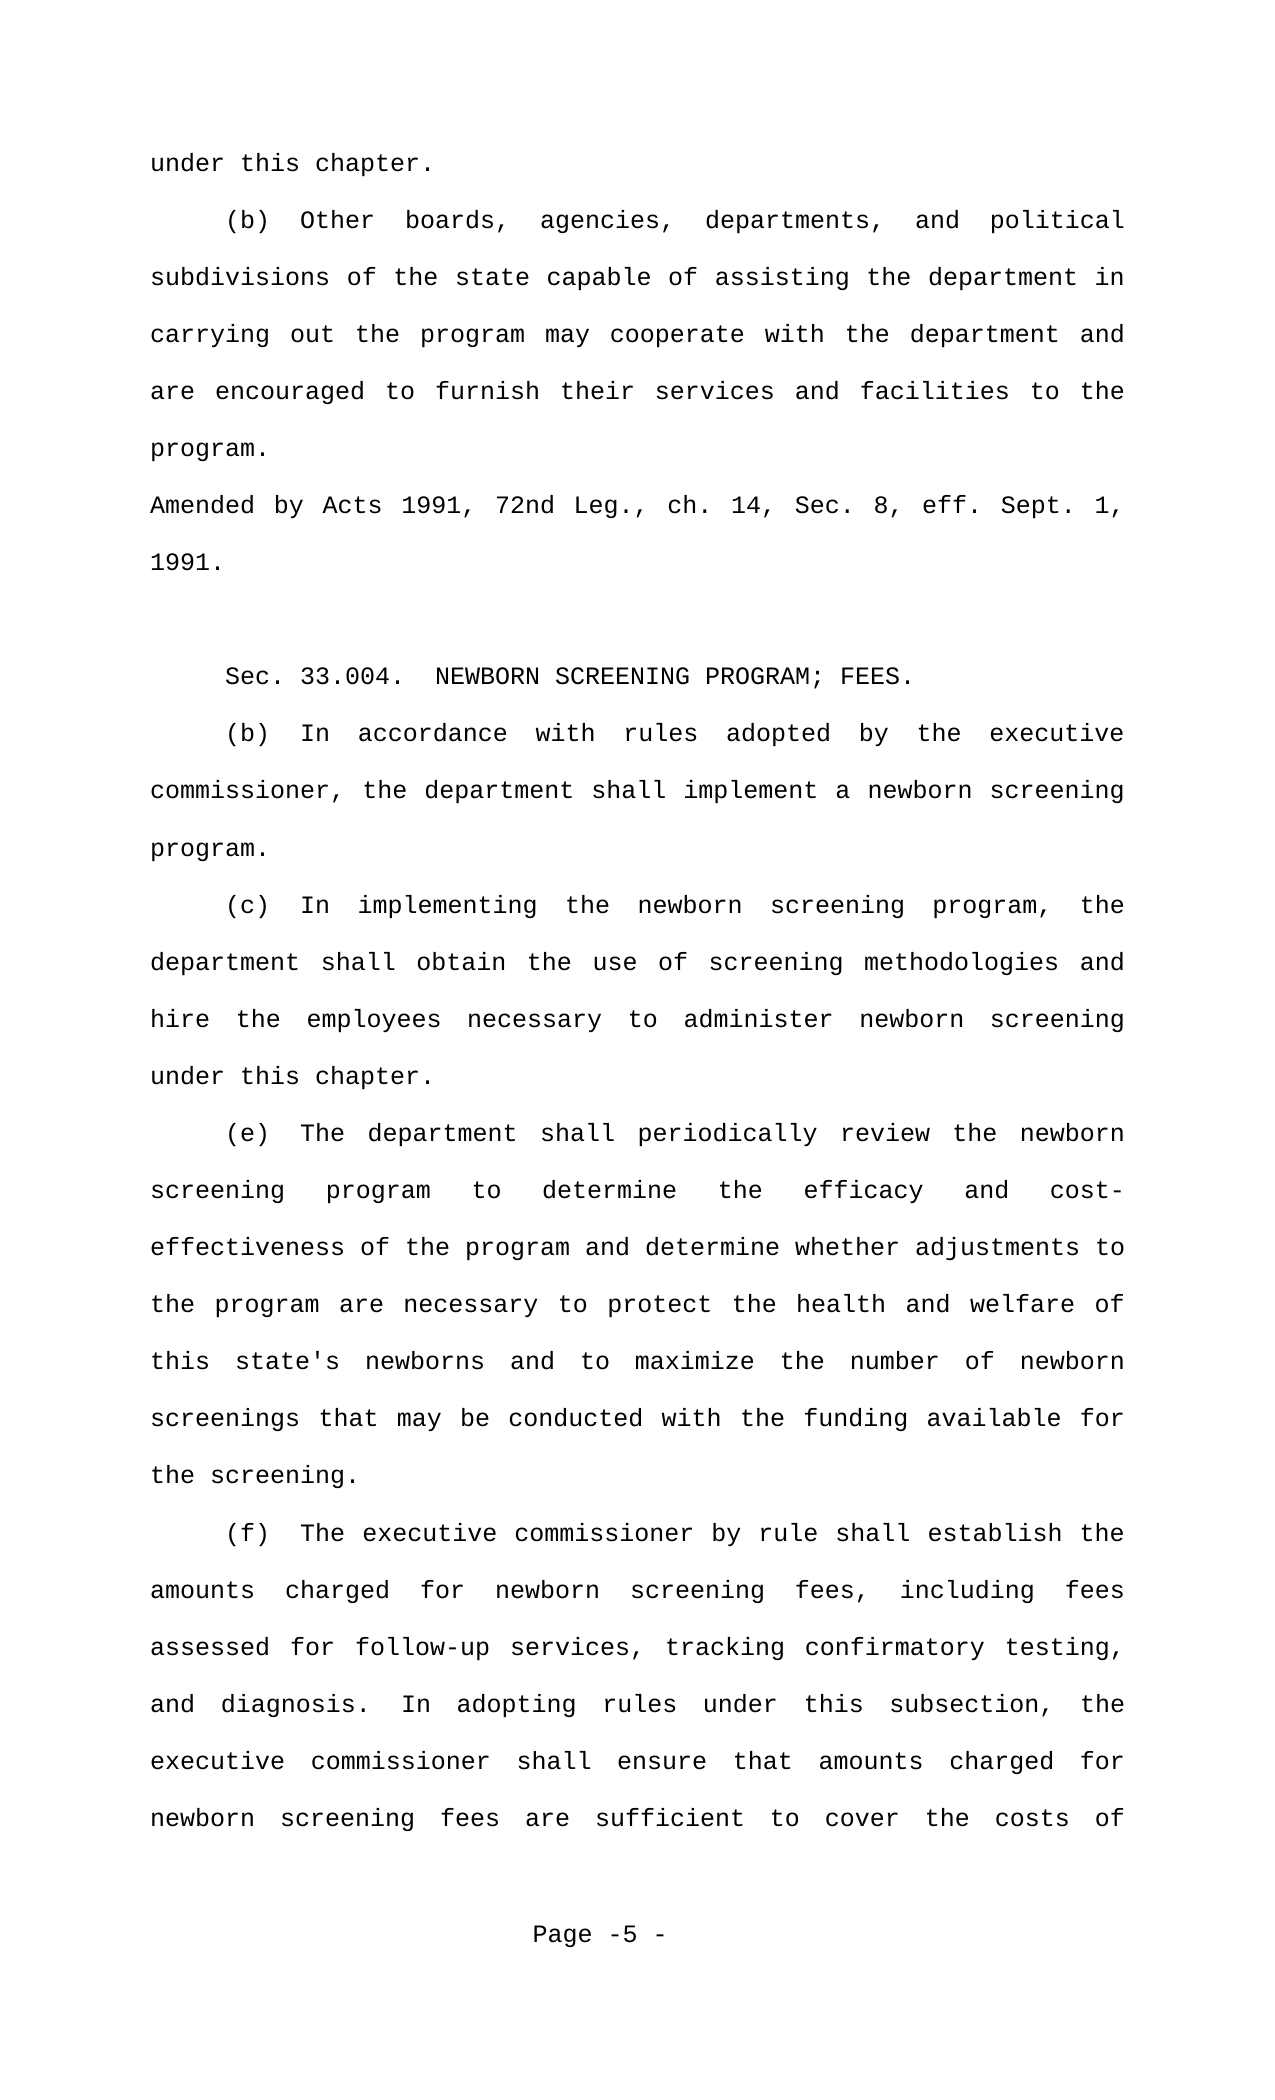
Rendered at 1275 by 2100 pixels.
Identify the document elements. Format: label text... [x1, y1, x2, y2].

text Sec. 33.004. NEWBORN SCREENING PROGRAM; FEES. [150, 664, 1125, 692]
text Amended by Acts 1991, 72nd Leg., ch. 14, Sec. 8, eff. Sept. 1, 1991. [150, 492, 1125, 578]
text (c) In implementing the newborn screening program, the department shall obtain the use of screening methodologies and hire the employees necessary to administer newborn screening under this chapter. [150, 892, 1125, 1092]
text (b) In accordance with rules adopted by the executive commissioner, the department shall implement a newborn screening program. [150, 721, 1125, 863]
text (e) The department shall periodically review the newborn screening program to determine the efficacy and cost-effectiveness of the program and determine whether adjustments to the program are necessary to protect the health and welfare of this state's newborns and to maximize the number of newborn screenings that may be conducted with the funding available for the screening. [150, 1120, 1125, 1491]
